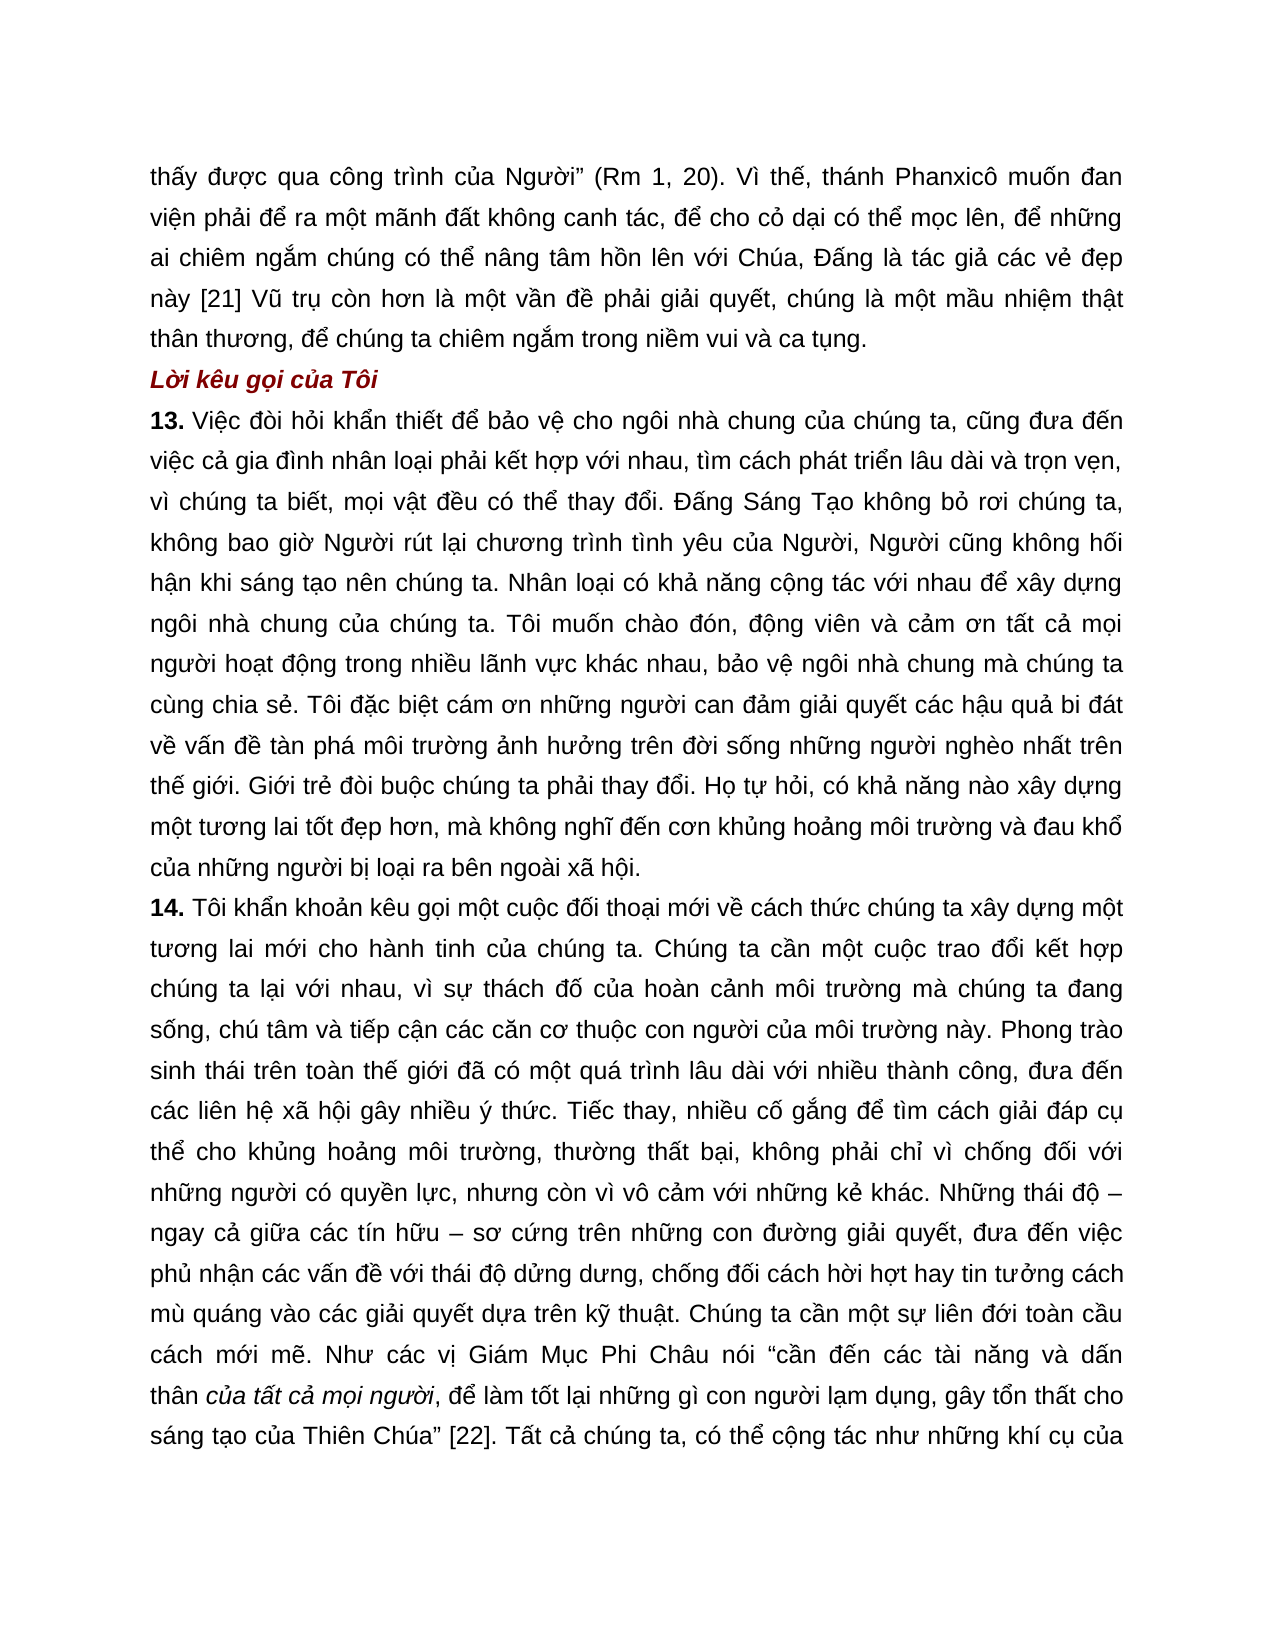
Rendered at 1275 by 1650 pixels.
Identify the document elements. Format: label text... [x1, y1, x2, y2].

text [150, 881, 1125, 1450]
text Lời kêu gọi của Tôi [150, 353, 1125, 394]
text 13. Việc đòi hỏi khẩn thiết để bảo vệ cho ngôi nhà chung của chúng ta, cũng đưa đến việc cả gia đình nhân loại phải kết hợp với nhau, tìm cách phát triển lâu dài và trọn vẹn, vì chúng ta biết, mọi vật đều có thể thay đổi. Đấng Sáng Tạo không bỏ rơi chúng ta, không bao giờ Người rút lại chương trình tình yêu của Người, Người cũng không hối hận khi sáng tạo nên chúng ta. Nhân loại có khả năng cộng tác với nhau để xây dựng ngôi nhà chung của chúng ta. Tôi muốn chào đón, động viên và cảm ơn tất cả mọi người hoạt động trong nhiều lãnh vực khác nhau, bảo vệ ngôi nhà chung mà chúng ta cùng chia sẻ. Tôi đặc biệt cám ơn những người can đảm giải quyết các hậu quả bi đát về vấn đề tàn phá môi trường ảnh hưởng trên đời sống những người nghèo nhất trên thế giới. Giới trẻ đòi buộc chúng ta phải thay đổi. Họ tự hỏi, có khả năng nào xây dựng một tương lai tốt đẹp hơn, mà không nghĩ đến cơn khủng hoảng môi trường và đau khổ của những người bị loại ra bên ngoài xã hội. [150, 394, 1125, 881]
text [150, 150, 1125, 353]
